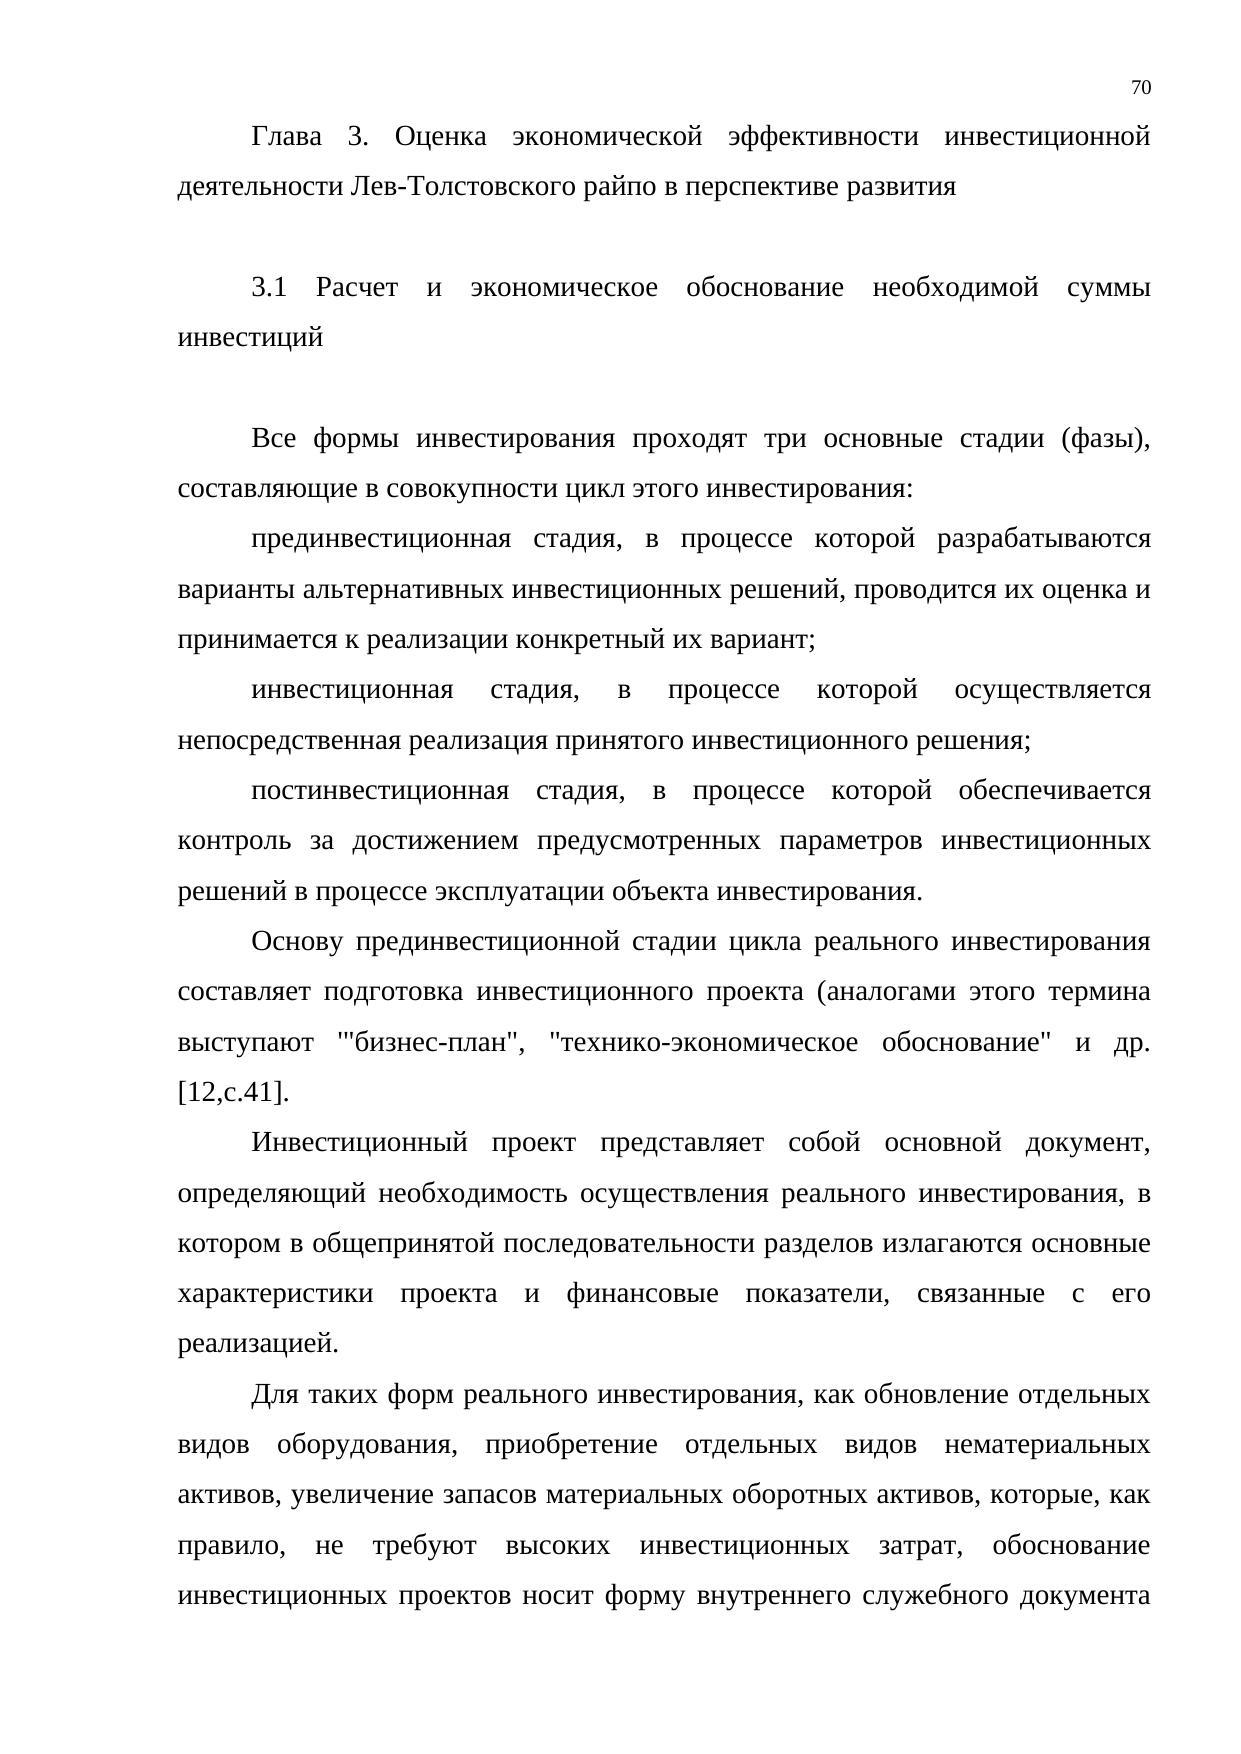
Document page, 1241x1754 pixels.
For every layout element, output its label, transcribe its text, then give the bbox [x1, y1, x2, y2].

text инвестиционная стадия, в процессе которой осуществляется непосредственная реализация принятого инвестиционного решения; [177, 672, 1152, 755]
subtitle 3.1 Расчет и экономическое обоснование необходимой суммы инвестиций [177, 269, 1152, 353]
text постинвестиционная стадия, в процессе которой обеспечивается контроль за достижением предусмотренных параметров инвестиционных решений в процессе эксплуатации объекта инвестирования. [177, 772, 1152, 906]
text Все формы инвестирования проходят три основные стадии (фазы), составляющие в совокупности цикл этого инвестирования: [177, 420, 1152, 504]
subtitle Глава 3. Оценка экономической эффективности инвестиционной деятельности Лев-Толстовского райпо в перспективе развития [177, 118, 1152, 202]
text Основу прединвестиционной стадии цикла реального инвестирования составляет подготовка инвестиционного проекта (аналогами этого термина выступают '"бизнес-план", "технико-экономическое обоснование" и др. [12,с.41]. [177, 923, 1152, 1108]
text прединвестиционная стадия, в процессе которой разрабатываются варианты альтернативных инвестиционных решений, проводится их оценка и принимается к реализации конкретный их вариант; [177, 521, 1152, 655]
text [177, 1376, 1152, 1611]
text Инвестиционный проект представляет собой основной документ, определяющий необходимость осуществления реального инвестирования, в котором в общепринятой последовательности разделов излагаются основные характеристики проекта и финансовые показатели, связанные с его реализацией. [177, 1124, 1152, 1359]
